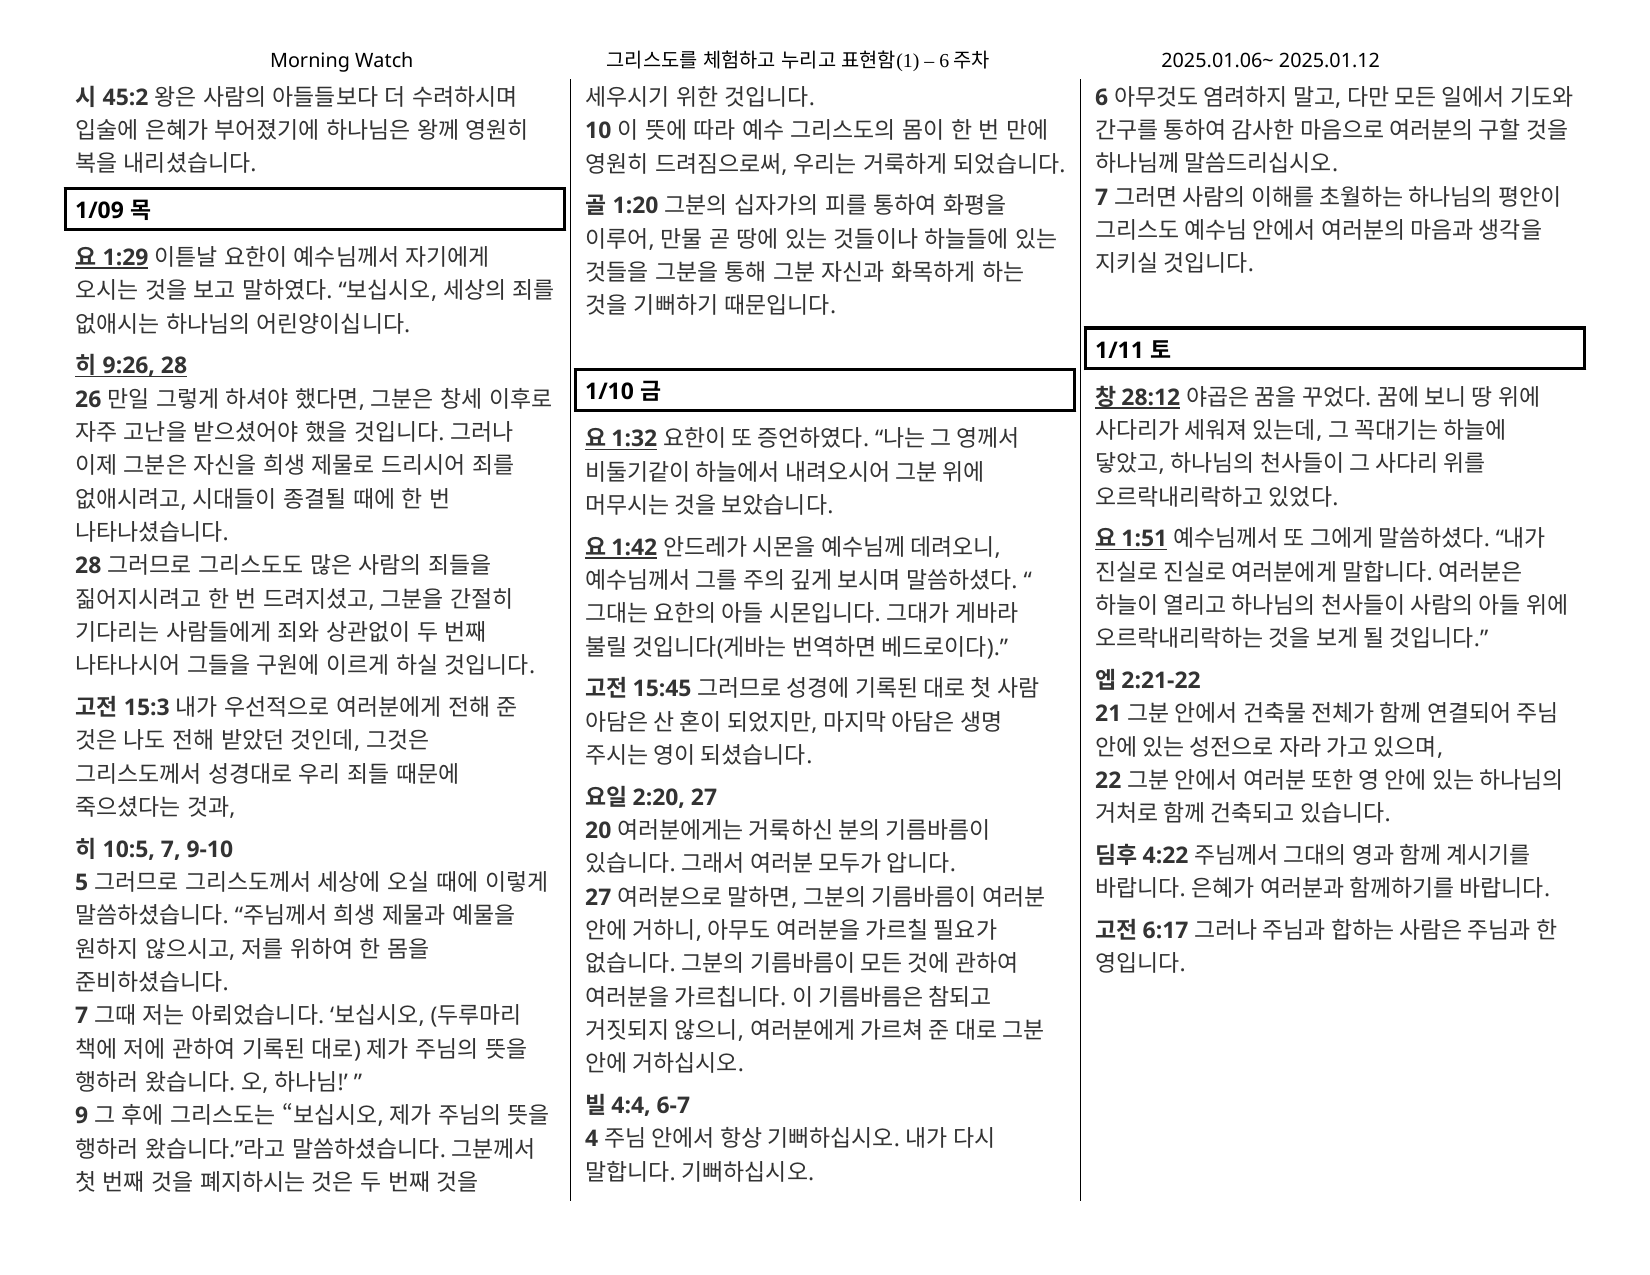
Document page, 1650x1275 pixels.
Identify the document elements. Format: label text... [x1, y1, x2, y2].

text 1/10 금 [577, 371, 1073, 409]
list 고전 15:45 그러므로 성경에 기록된 대로 첫 사람 아담은 산 혼이 되었지만, 마지막 아담은 생명 주시는 영이 되셨습니다. [585, 670, 1065, 770]
text 시 45:2 왕은 사람의 아들들보다 더 수려하시며 입술에 은혜가 부어졌기에 하나님은 왕께 영원히 복을 내리셨습니다. [75, 79, 555, 179]
list 빌 4:4, 6-7 4 주님 안에서 항상 기뻐하십시오. 내가 다시 말합니다. 기뻐하십시오. 6 아무것도 염려하지 말고, 다만 모든 일에서 기도와 간구를 통하여 감사한 마음으로 여러분의 구할 것을 하나님께 말씀드리십시오. 7 그러면 사람의 이해를 초월하는 하나님의 평안이 그리스도 예수님 안에서 여러분의 마음과 생각을 지키실 것입니다. [585, 1087, 1065, 1187]
list 엡 2:21-22 21 그분 안에서 건축물 전체가 함께 연결되어 주님 안에 있는 성전으로 자라 가고 있으며, 22 그분 안에서 여러분 또한 영 안에 있는 하나님의 거처로 함께 건축되고 있습니다. [1095, 662, 1575, 828]
text 히 10:5, 7, 9-10 5 그러므로 그리스도께서 세상에 오실 때에 이렇게 말씀하셨습니다. “주님께서 희생 제물과 예물을 원하지 않으시고, 저를 위하여 한 몸을 준비하셨습니다. 7 그때 저는 아뢰었습니다. ‘보십시오, (두루마리 책에 저에 관하여 기록된 대로) 제가 주님의 뜻을 행하러 왔습니다. 오, 하나님!’ ” 9 그 후에 그리스도는 “보십시오, 제가 주님의 뜻을 행하러 왔습니다.”라고 말씀하셨습니다. 그분께서 첫 번째 것을 폐지하시는 것은 두 번째 것을 세우시기 위한 것입니다. 10 이 뜻에 따라 예수 그리스도의 몸이 한 번 만에 영원히 드려짐으로써, 우리는 거룩하게 되었습니다. [585, 79, 1065, 179]
list 딤후 4:22 주님께서 그대의 영과 함께 계시기를 바랍니다. 은혜가 여러분과 함께하기를 바랍니다. [1095, 837, 1575, 903]
text 1/09 목 [67, 190, 563, 228]
text 히 9:26, 28 26 만일 그렇게 하셔야 했다면, 그분은 창세 이후로 자주 고난을 받으셨어야 했을 것입니다. 그러나 이제 그분은 자신을 희생 제물로 드리시어 죄를 없애시려고, 시대들이 종결될 때에 한 번 나타나셨습니다. 28 그러므로 그리스도도 많은 사람의 죄들을 짊어지시려고 한 번 드려지셨고, 그분을 간절히 기다리는 사람들에게 죄와 상관없이 두 번째 나타나시어 그들을 구원에 이르게 하실 것입니다. [75, 347, 555, 681]
list 고전 6:17 그러나 주님과 합하는 사람은 주님과 한 영입니다. [1095, 912, 1575, 978]
list 요 1:51 예수님께서 또 그에게 말씀하셨다. “내가 진실로 진실로 여러분에게 말합니다. 여러분은 하늘이 열리고 하나님의 천사들이 사람의 아들 위에 오르락내리락하는 것을 보게 될 것입니다.” [1095, 520, 1575, 653]
list 요 1:32 요한이 또 증언하였다. “나는 그 영께서 비둘기같이 하늘에서 내려오시어 그분 위에 머무시는 것을 보았습니다. [585, 420, 1065, 520]
text 고전 15:3 내가 우선적으로 여러분에게 전해 준 것은 나도 전해 받았던 것인데, 그것은 그리스도께서 성경대로 우리 죄들 때문에 죽으셨다는 것과, [75, 689, 555, 822]
list 요 1:42 안드레가 시몬을 예수님께 데려오니, 예수님께서 그를 주의 깊게 보시며 말씀하셨다. “그대는 요한의 아들 시몬입니다. 그대가 게바라 불릴 것입니다(게바는 번역하면 베드로이다).” [585, 528, 1065, 662]
list 빌 4:4, 6-7 4 주님 안에서 항상 기뻐하십시오. 내가 다시 말합니다. 기뻐하십시오. 6 아무것도 염려하지 말고, 다만 모든 일에서 기도와 간구를 통하여 감사한 마음으로 여러분의 구할 것을 하나님께 말씀드리십시오. 7 그러면 사람의 이해를 초월하는 하나님의 평안이 그리스도 예수님 안에서 여러분의 마음과 생각을 지키실 것입니다. [1095, 79, 1575, 278]
text 골 1:20 그분의 십자가의 피를 통하여 화평을 이루어, 만물 곧 땅에 있는 것들이나 하늘들에 있는 것들을 그분을 통해 그분 자신과 화목하게 하는 것을 기뻐하기 때문입니다. [585, 187, 1065, 320]
list 요일 2:20, 27 20 여러분에게는 거룩하신 분의 기름바름이 있습니다. 그래서 여러분 모두가 압니다. 27 여러분으로 말하면, 그분의 기름바름이 여러분 안에 거하니, 아무도 여러분을 가르칠 필요가 없습니다. 그분의 기름바름이 모든 것에 관하여 여러분을 가르칩니다. 이 기름바름은 참되고 거짓되지 않으니, 여러분에게 가르쳐 준 대로 그분 안에 거하십시오. [585, 778, 1065, 1078]
text 히 10:5, 7, 9-10 5 그러므로 그리스도께서 세상에 오실 때에 이렇게 말씀하셨습니다. “주님께서 희생 제물과 예물을 원하지 않으시고, 저를 위하여 한 몸을 준비하셨습니다. 7 그때 저는 아뢰었습니다. ‘보십시오, (두루마리 책에 저에 관하여 기록된 대로) 제가 주님의 뜻을 행하러 왔습니다. 오, 하나님!’ ” 9 그 후에 그리스도는 “보십시오, 제가 주님의 뜻을 행하러 왔습니다.”라고 말씀하셨습니다. 그분께서 첫 번째 것을 폐지하시는 것은 두 번째 것을 세우시기 위한 것입니다. 10 이 뜻에 따라 예수 그리스도의 몸이 한 번 만에 영원히 드려짐으로써, 우리는 거룩하게 되었습니다. [75, 830, 555, 1197]
text 요 1:29 이튿날 요한이 예수님께서 자기에게 오시는 것을 보고 말하였다. “보십시오, 세상의 죄를 없애시는 하나님의 어린양이십니다. [75, 239, 555, 339]
list 1/11 토 [1087, 330, 1583, 367]
list 창 28:12 야곱은 꿈을 꾸었다. 꿈에 보니 땅 위에 사다리가 세워져 있는데, 그 꼭대기는 하늘에 닿았고, 하나님의 천사들이 그 사다리 위를 오르락내리락하고 있었다. [1095, 378, 1575, 512]
